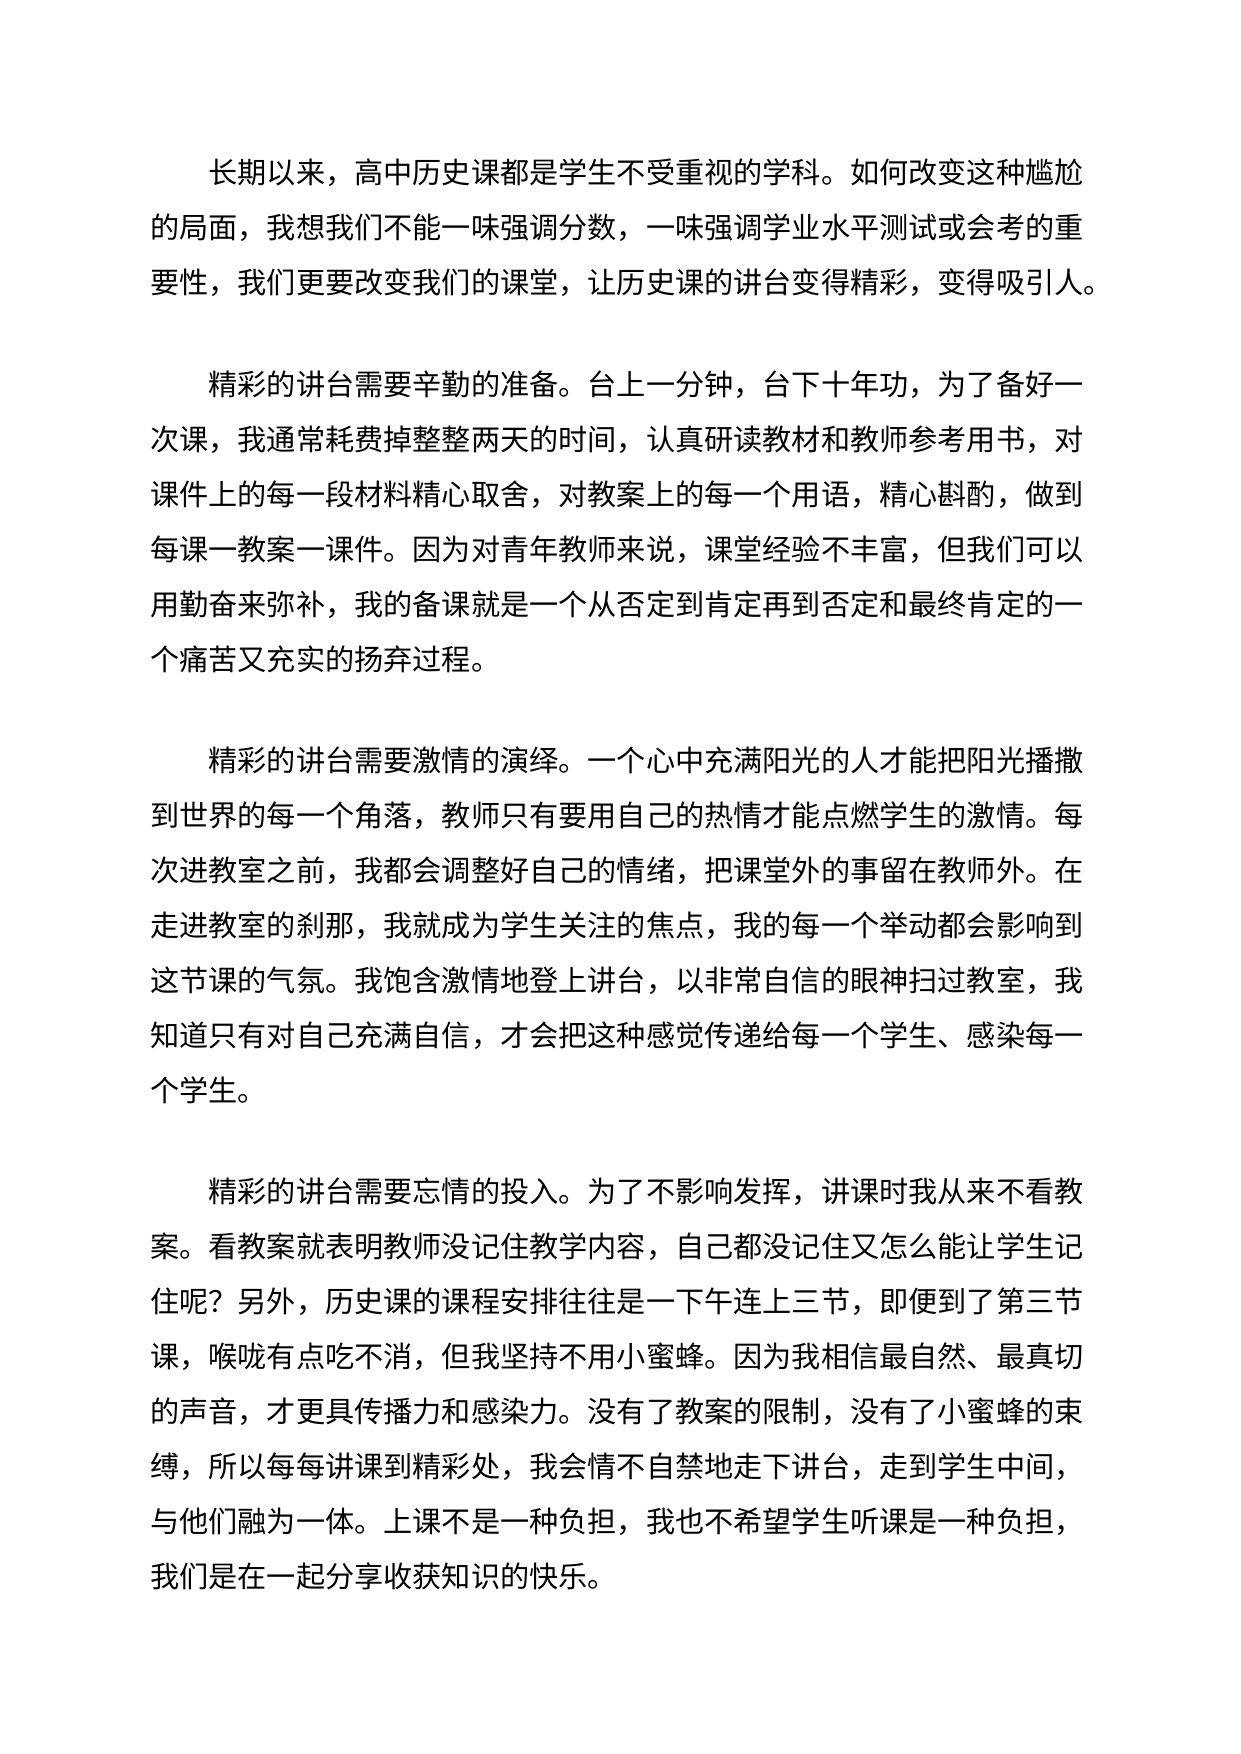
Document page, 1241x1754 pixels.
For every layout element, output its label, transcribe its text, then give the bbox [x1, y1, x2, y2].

text 精彩的讲台需要辛勤的准备。台上一分钟，台下十年功，为了备好一次课，我通常耗费掉整整两天的时间，认真研读教材和教师参考用书，对课件上的每一段材料精心取舍，对教案上的每一个用语，精心斟酌，做到每课一教案一课件。因为对青年教师来说，课堂经验不丰富，但我们可以用勤奋来弥补，我的备课就是一个从否定到肯定再到否定和最终肯定的一个痛苦又充实的扬弃过程。 [150, 362, 1090, 678]
text 精彩的讲台需要激情的演绎。一个心中充满阳光的人才能把阳光播撒到世界的每一个角落，教师只有要用自己的热情才能点燃学生的激情。每次进教室之前，我都会调整好自己的情绪，把课堂外的事留在教师外。在走进教室的刹那，我就成为学生关注的焦点，我的每一个举动都会影响到这节课的气氛。我饱含激情地登上讲台，以非常自信的眼神扫过教室，我知道只有对自己充满自信，才会把这种感觉传递给每一个学生、感染每一个学生。 [150, 738, 1090, 1109]
text 精彩的讲台需要忘情的投入。为了不影响发挥，讲课时我从来不看教案。看教案就表明教师没记住教学内容，自己都没记住又怎么能让学生记住呢？另外，历史课的课程安排往往是一下午连上三节，即便到了第三节课，喉咙有点吃不消，但我坚持不用小蜜蜂。因为我相信最自然、最真切的声音，才更具传播力和感染力。没有了教案的限制，没有了小蜜蜂的束缚，所以每每讲课到精彩处，我会情不自禁地走下讲台，走到学生中间，与他们融为一体。上课不是一种负担，我也不希望学生听课是一种负担，我们是在一起分享收获知识的快乐。 [150, 1169, 1090, 1596]
text 长期以来，高中历史课都是学生不受重视的学科。如何改变这种尴尬的局面，我想我们不能一味强调分数，一味强调学业水平测试或会考的重要性，我们更要改变我们的课堂，让历史课的讲台变得精彩，变得吸引人。 [150, 150, 1090, 302]
